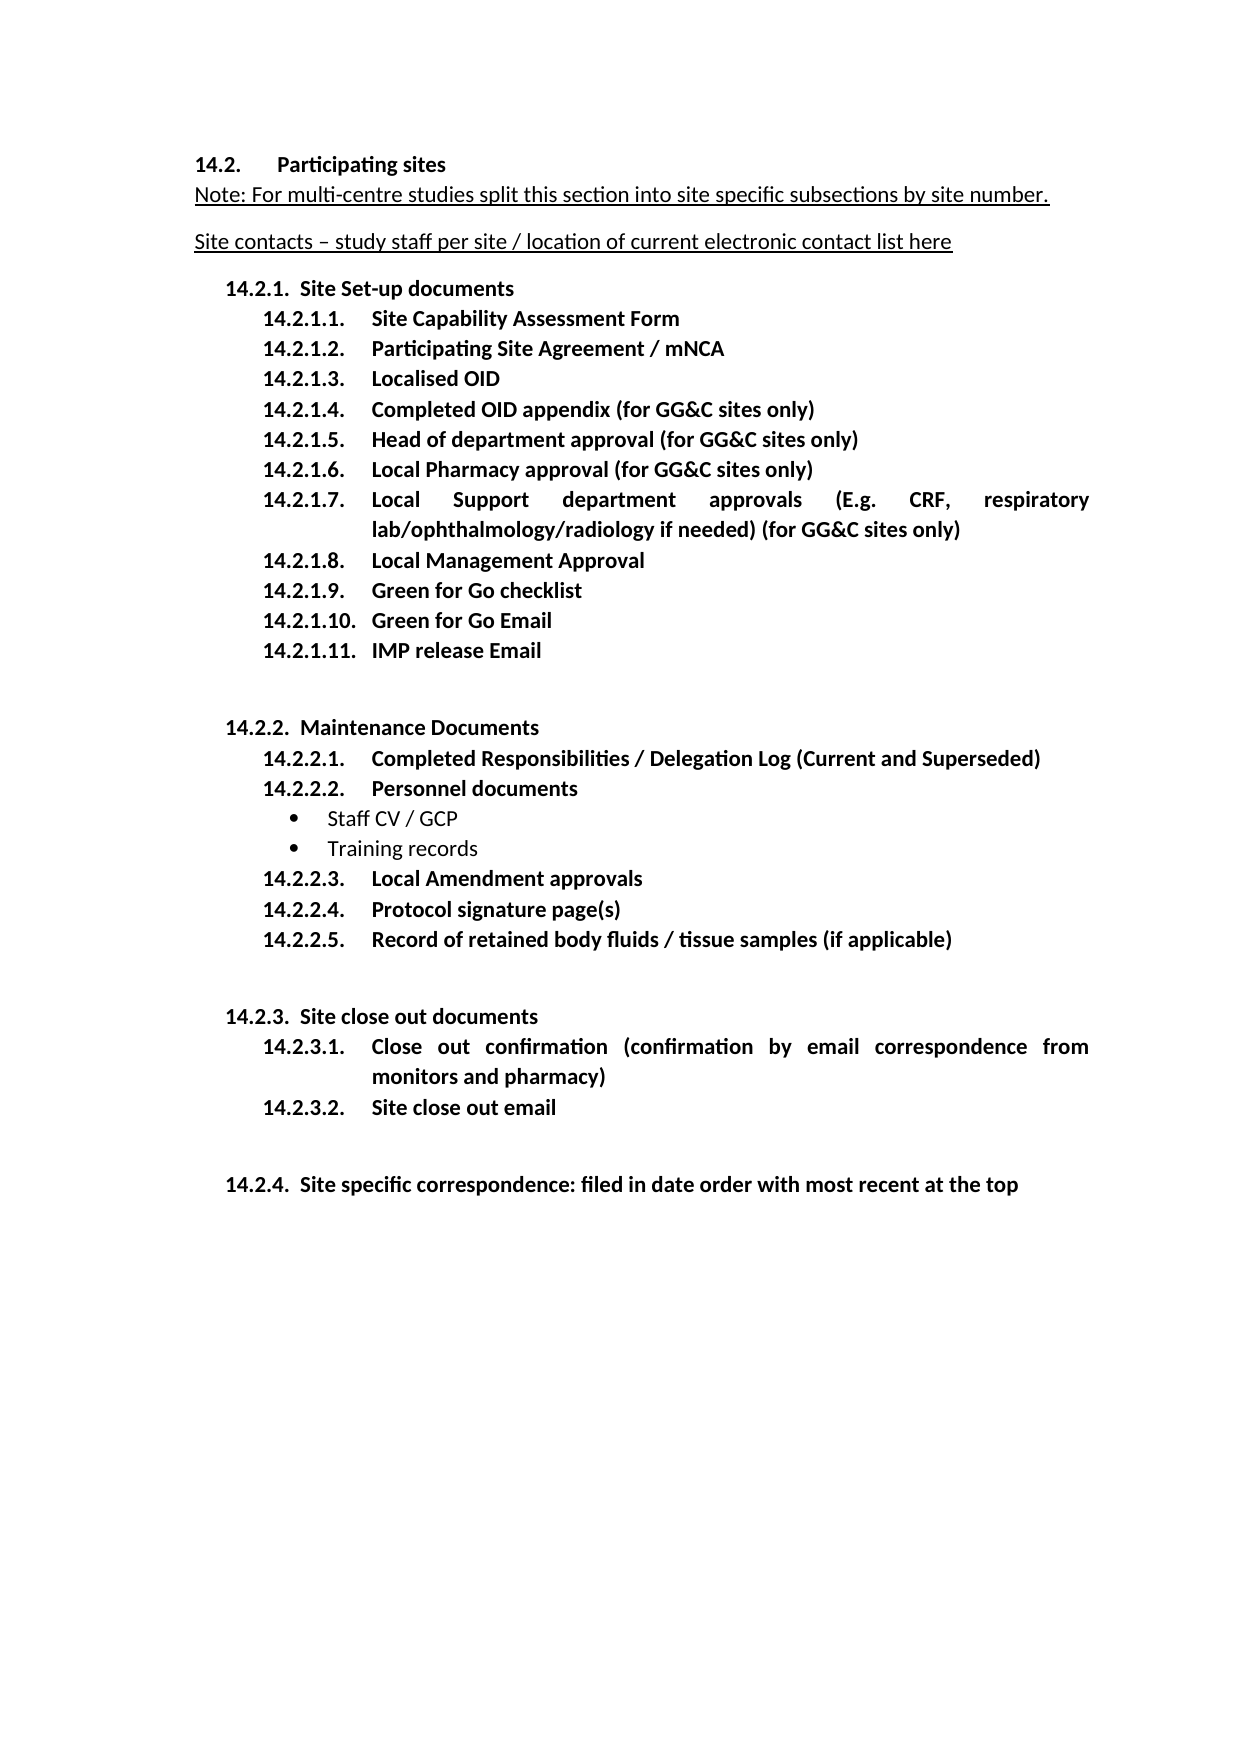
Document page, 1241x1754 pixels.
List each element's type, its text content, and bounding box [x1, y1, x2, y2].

subtitle Site close out email [262, 1093, 1090, 1121]
subtitle Site specific correspondence: filed in date order with most recent at the top [225, 1170, 1090, 1198]
subtitle Localised OID [262, 364, 1090, 393]
subtitle Site Capability Assessment Form [262, 304, 1090, 332]
subtitle IMP release Email [262, 636, 1090, 664]
list Staff CV / GCP [290, 804, 1090, 832]
subtitle Participating sites [194, 150, 1090, 178]
subtitle Green for Go checklist [262, 576, 1090, 604]
list Training records [290, 834, 1090, 862]
subtitle Completed OID appendix (for GG&C sites only) [262, 395, 1090, 423]
subtitle Participating Site Agreement / mNCA [262, 334, 1090, 362]
subtitle Close out confirmation (confirmation by email correspondence from monitors and pharmacy) [262, 1032, 1090, 1091]
text Site contacts – study staff per site / location of current electronic contact list here [150, 227, 1090, 255]
subtitle Green for Go Email [262, 606, 1090, 634]
subtitle Site Set-up documents [225, 274, 1090, 302]
subtitle Local Amendment approvals [262, 864, 1090, 893]
subtitle Head of department approval (for GG&C sites only) [262, 425, 1090, 453]
subtitle Site close out documents [225, 1002, 1090, 1030]
subtitle Completed Responsibilities / Delegation Log (Current and Superseded) [262, 744, 1090, 772]
text Note: For multi-centre studies split this section into site specific subsections by site number. [150, 180, 1090, 208]
subtitle Local Pharmacy approval (for GG&C sites only) [262, 455, 1090, 483]
subtitle Maintenance Documents [225, 713, 1090, 742]
subtitle Record of retained body fluids / tissue samples (if applicable) [262, 925, 1090, 953]
subtitle Protocol signature page(s) [262, 895, 1090, 923]
subtitle Local Support department approvals (E.g. CRF, respiratory lab/ophthalmology/radiology if needed) (for GG&C sites only) [262, 485, 1090, 544]
subtitle Local Management Approval [262, 546, 1090, 574]
subtitle Personnel documents [262, 774, 1090, 802]
